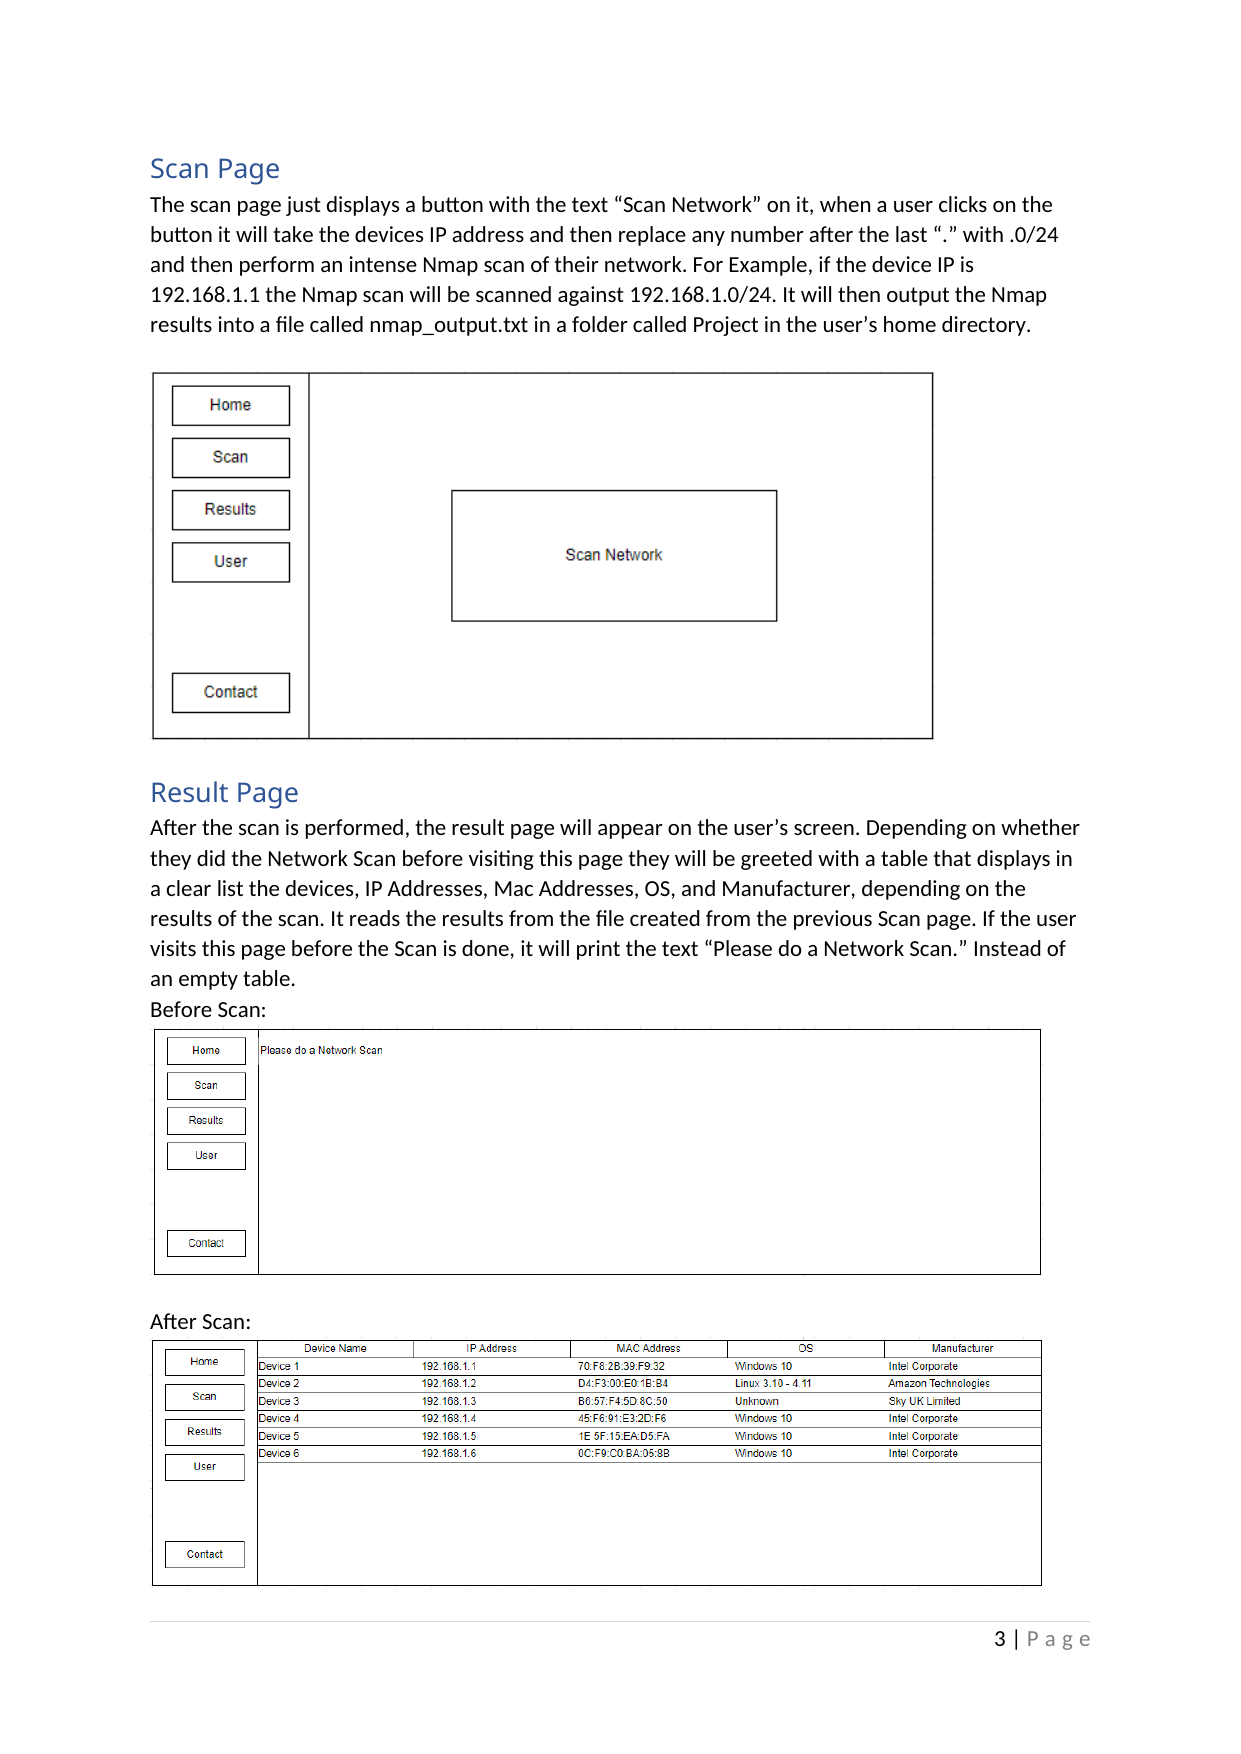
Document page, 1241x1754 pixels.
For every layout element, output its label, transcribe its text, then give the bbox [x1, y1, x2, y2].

subtitle Result Page [150, 774, 1090, 811]
picture [150, 1025, 1043, 1276]
picture [150, 371, 936, 742]
text Before Scan: [150, 995, 1090, 1023]
text The scan page just displays a button with the text “Scan Network” on it, when a user clicks on the button it will take the devices IP address and then replace any number after the last “.” with .0/24 and then perform an intense Nmap scan of their network. For Example, if the device IP is 192.168.1.1 the Nmap scan will be scanned against 192.168.1.0/24. It will then output the Nmap results into a file called nmap_output.txt in a folder called Project in the user’s home directory. [150, 190, 1090, 339]
text After Scan: [150, 1307, 1090, 1336]
picture [150, 1337, 1043, 1588]
text After the scan is performed, the result page will appear on the user’s screen. Depending on whether they did the Network Scan before visiting this page they will be greeted with a table that displays in a clear list the devices, IP Addresses, Mac Addresses, OS, and Manufacturer, depending on the results of the scan. It reads the results from the file created from the previous Scan page. If the user visits this page before the Scan is done, it will print the text “Please do a Network Scan.” Instead of an empty table. [150, 813, 1090, 993]
subtitle Scan Page [150, 150, 1090, 187]
